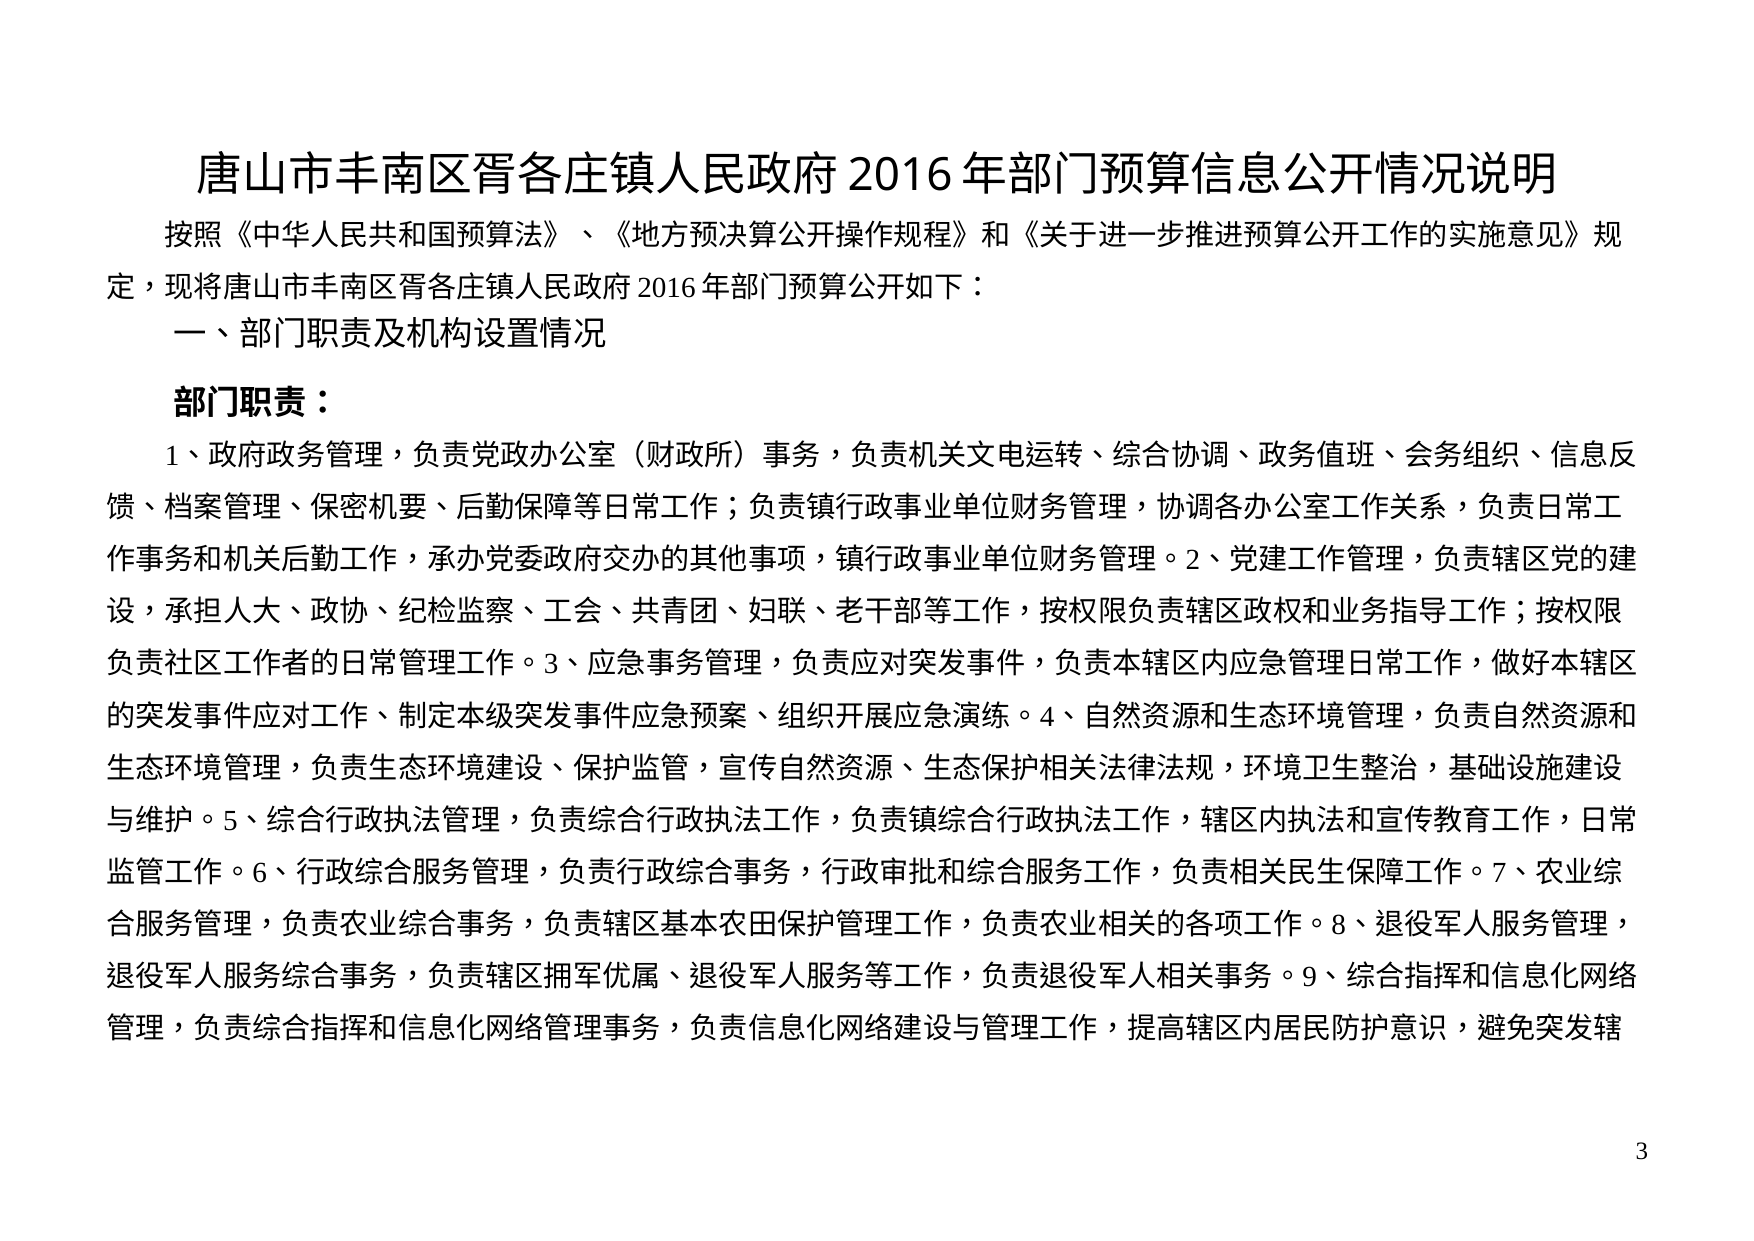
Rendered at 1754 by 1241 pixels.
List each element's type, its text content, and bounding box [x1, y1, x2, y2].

text 唐山市丰南区胥各庄镇人民政府2016年部门预算信息公开情况说明 [106, 142, 1648, 204]
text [106, 424, 1648, 1049]
text 按照《中华人民共和国预算法》、《地方预决算公开操作规程》和《关于进一步推进预算公开工作的实施意见》规定，现将唐山市丰南区胥各庄镇人民政府2016年部门预算公开如下： [106, 204, 1648, 308]
text 部门职责： [106, 378, 1648, 424]
text 一、部门职责及机构设置情况 [106, 309, 1648, 355]
